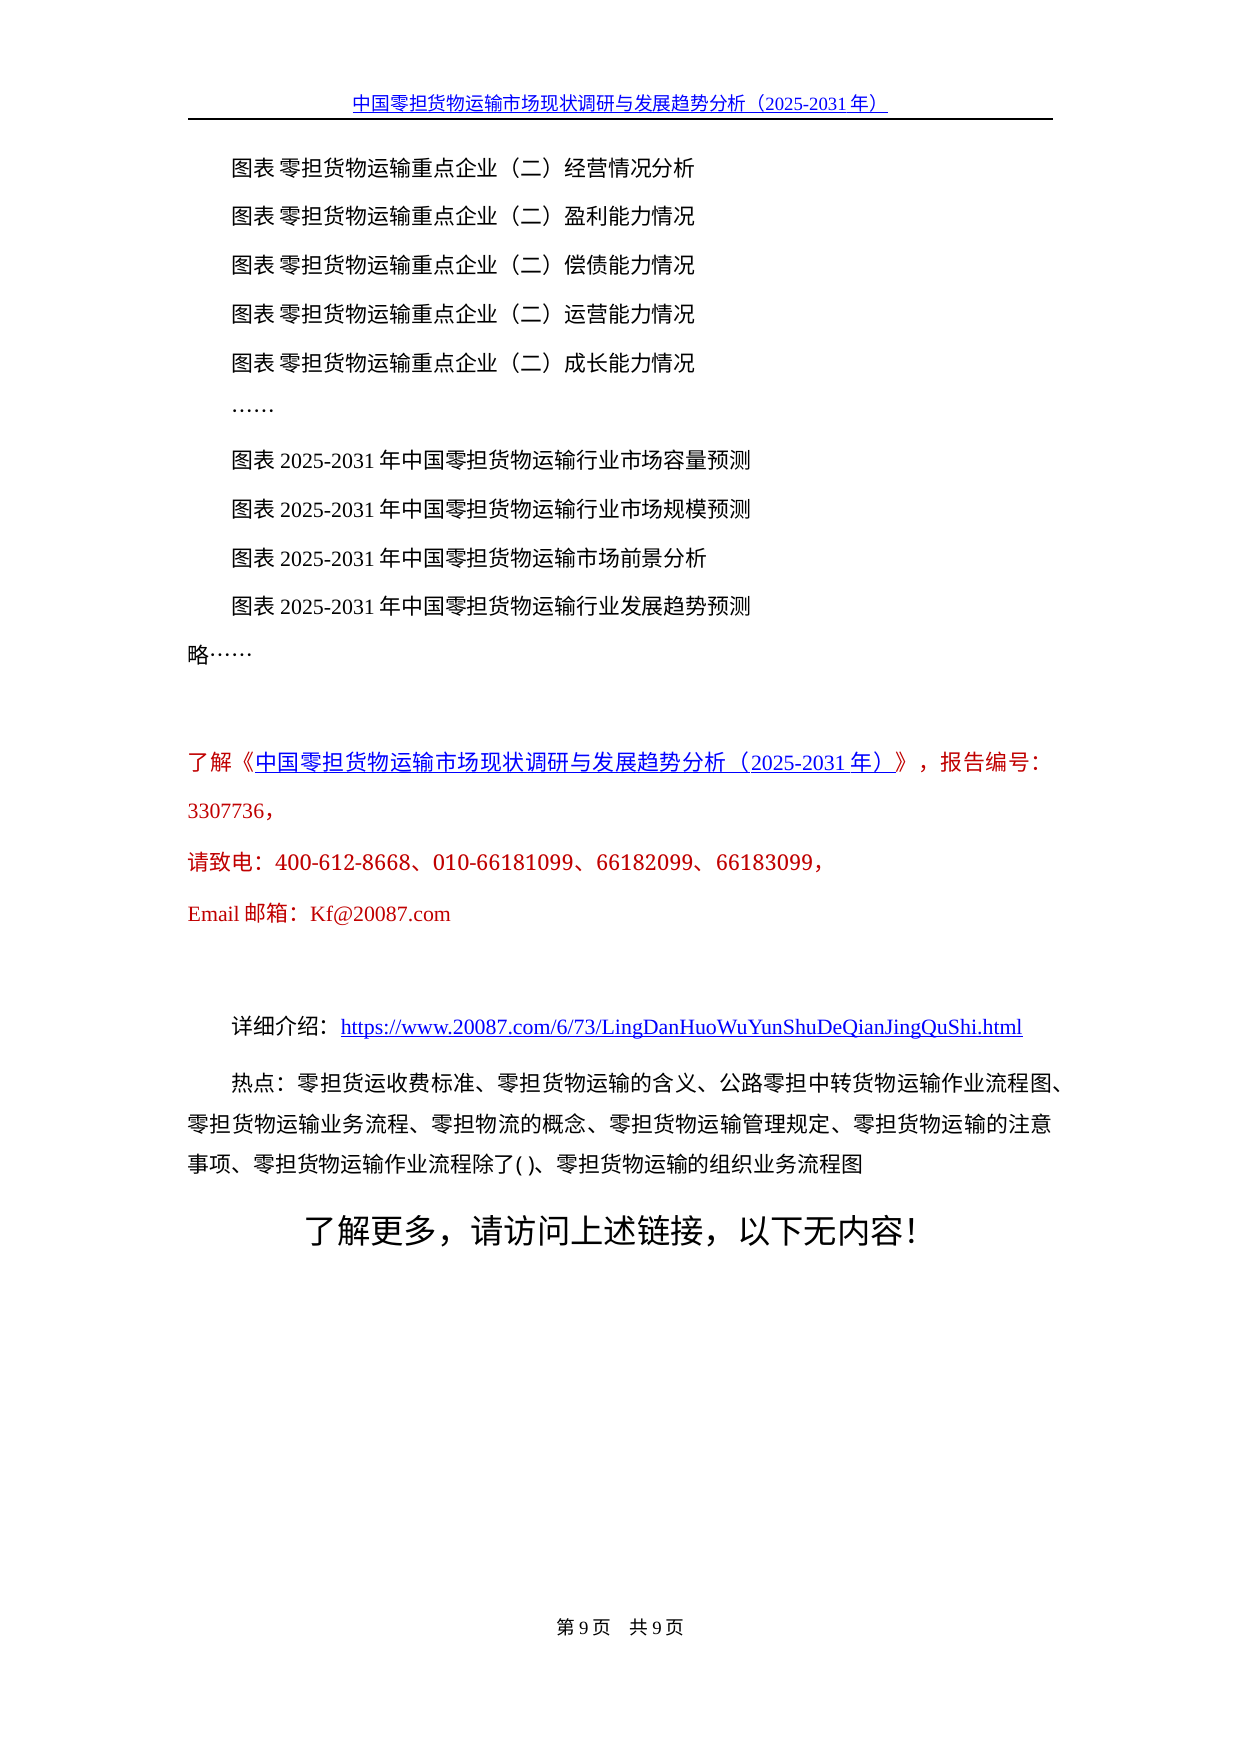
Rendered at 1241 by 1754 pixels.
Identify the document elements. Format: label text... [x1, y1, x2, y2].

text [187, 150, 1053, 670]
text 了解《中国零担货物运输市场现状调研与发展趋势分析（2025-2031年）》，报告编号：3307736， [187, 744, 1053, 825]
title 了解更多，请访问上述链接，以下无内容！ [187, 1197, 1053, 1262]
text Email邮箱：Kf@20087.com [187, 896, 1053, 928]
text 热点：零担货运收费标准、零担货物运输的含义、公路零担中转货物运输作业流程图、零担货物运输业务流程、零担物流的概念、零担货物运输管理规定、零担货物运输的注意事项、零担货物运输作业流程除了( )、零担货物运输的组织业务流程图 [187, 1066, 1053, 1179]
text 详细介绍：https://www.20087.com/6/73/LingDanHuoWuYunShuDeQianJingQuShi.html [187, 1009, 1053, 1041]
text 请致电：400-612-8668、010-66181099、66182099、66183099， [187, 844, 1053, 877]
